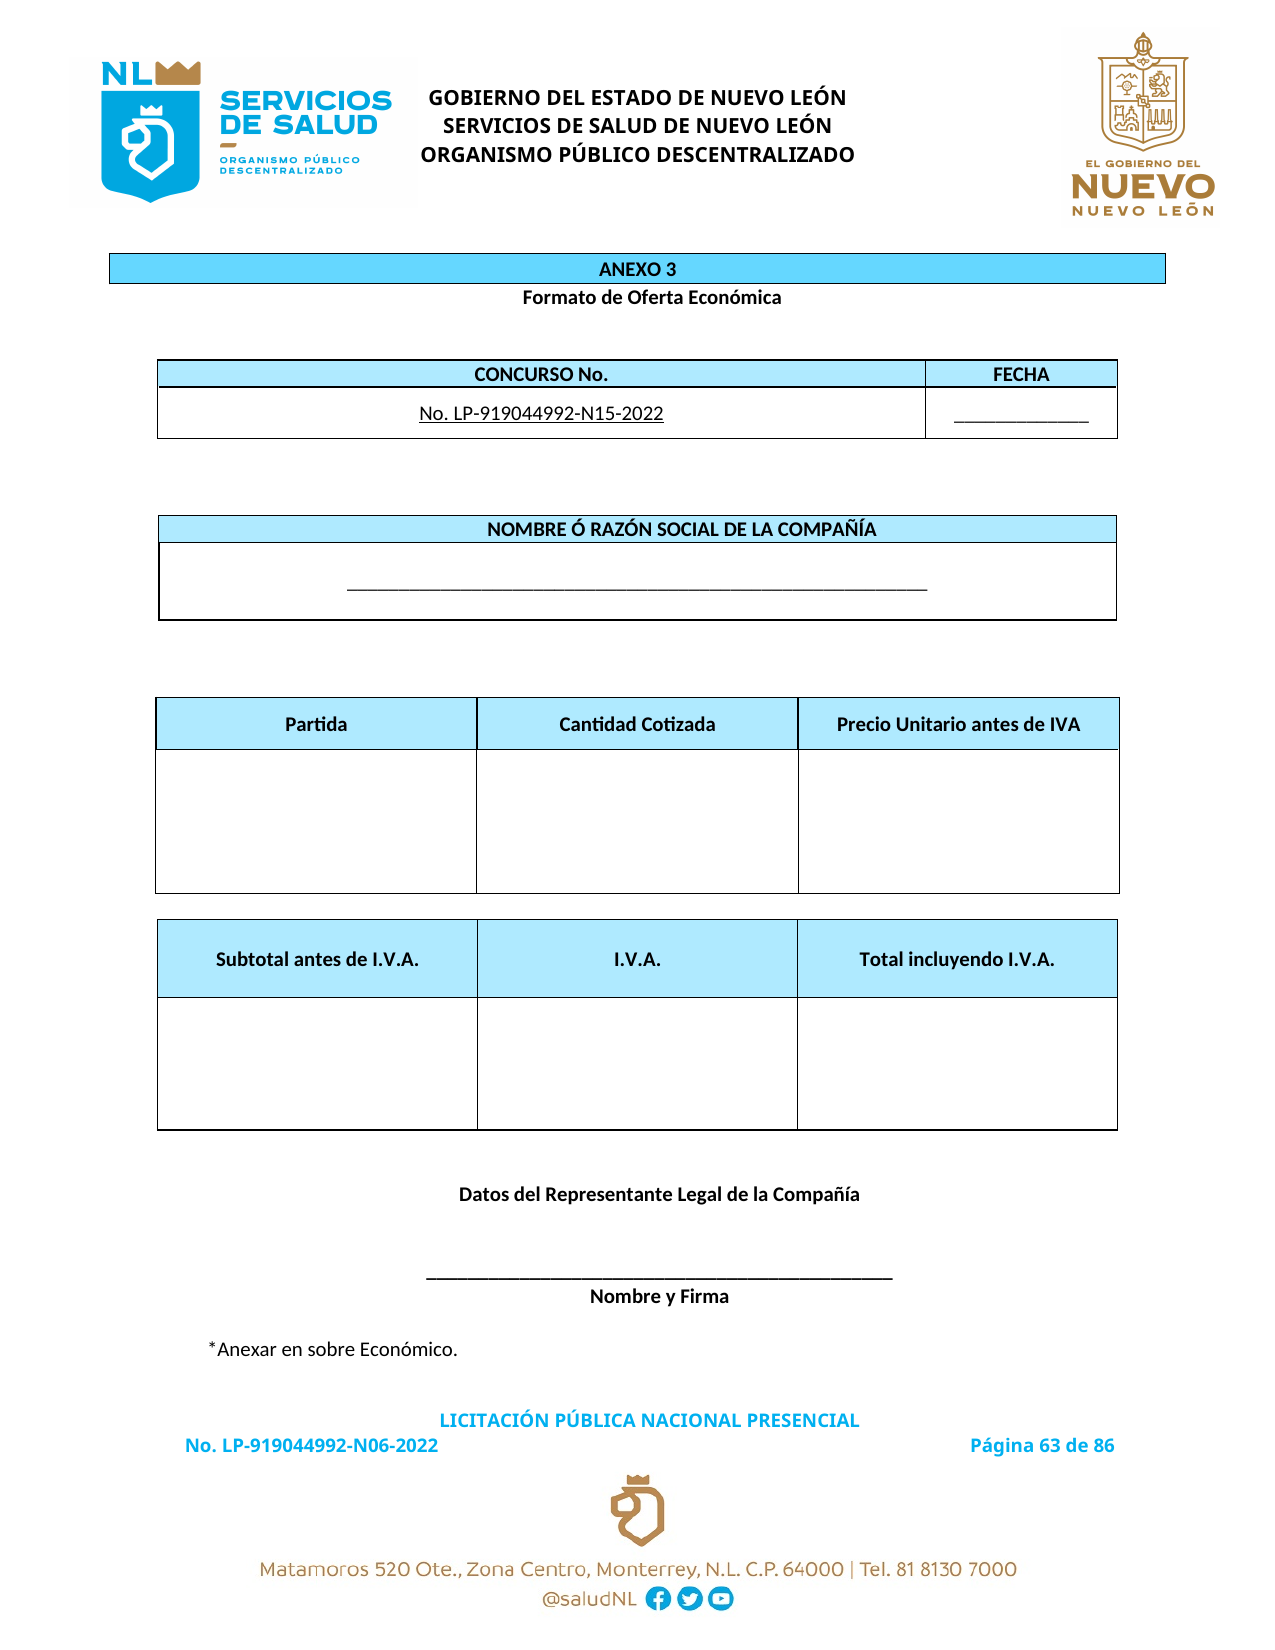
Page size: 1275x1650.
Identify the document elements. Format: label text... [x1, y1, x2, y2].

text Datos del Representante Legal de la Compañía [162, 1181, 1157, 1207]
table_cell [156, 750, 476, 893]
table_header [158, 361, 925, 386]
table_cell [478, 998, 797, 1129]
text *Anexar en sobre Económico. [207, 1336, 1157, 1362]
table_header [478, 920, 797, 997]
text _____________________________________________ [162, 1258, 1157, 1283]
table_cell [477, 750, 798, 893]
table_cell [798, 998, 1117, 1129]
picture [0, 1458, 1265, 1626]
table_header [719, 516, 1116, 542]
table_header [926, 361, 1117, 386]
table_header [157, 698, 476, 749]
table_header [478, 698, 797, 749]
picture [1060, 27, 1221, 228]
text Formato de Oferta Económica [148, 284, 1157, 310]
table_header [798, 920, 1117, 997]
text Nombre y Firma [162, 1283, 1157, 1308]
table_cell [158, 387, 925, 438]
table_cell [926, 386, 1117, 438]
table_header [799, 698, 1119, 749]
picture [68, 57, 418, 208]
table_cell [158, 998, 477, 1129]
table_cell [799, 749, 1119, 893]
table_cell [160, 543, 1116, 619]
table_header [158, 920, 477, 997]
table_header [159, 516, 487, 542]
text ANEXO 3 [110, 254, 1165, 283]
